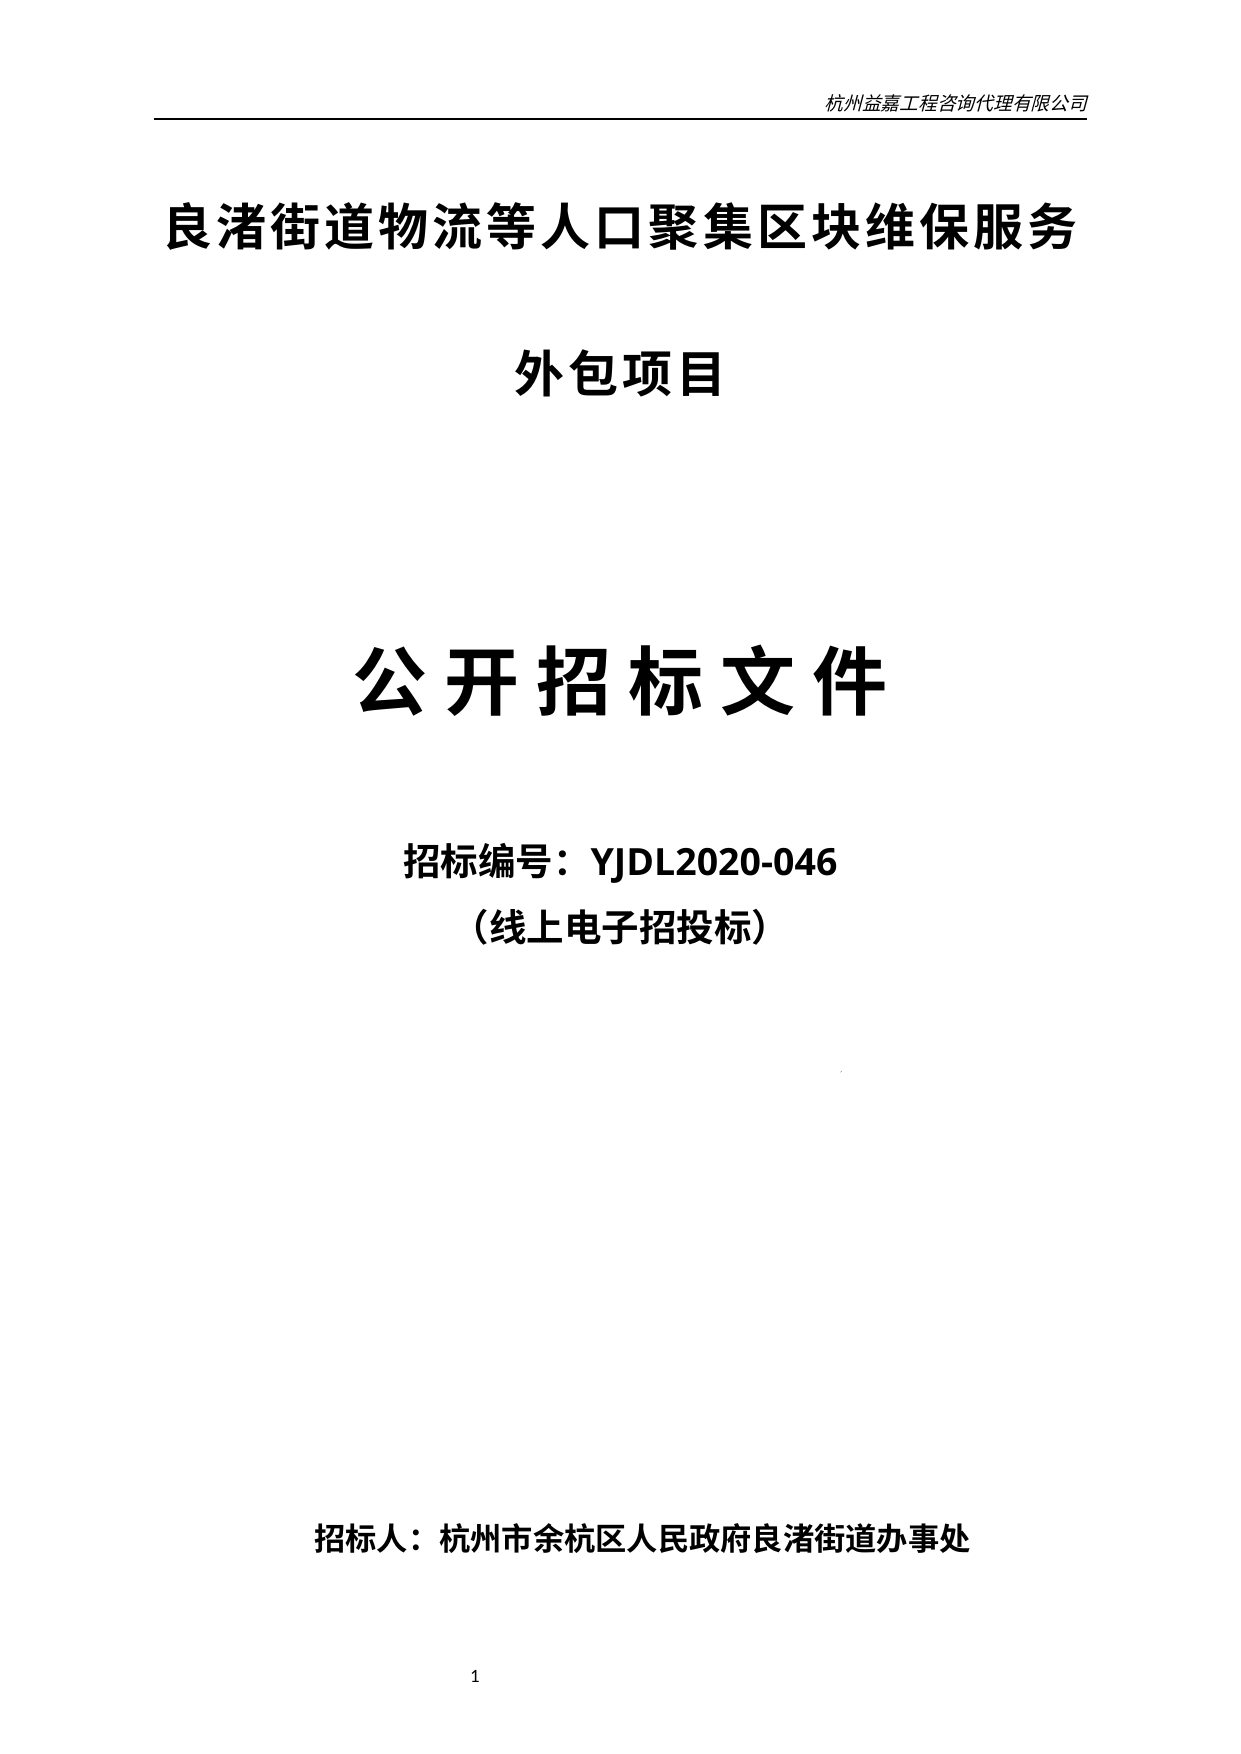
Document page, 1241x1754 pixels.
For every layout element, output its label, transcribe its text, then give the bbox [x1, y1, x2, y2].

text 公 开 招 标 文 件 [153, 622, 1087, 731]
text 良渚街道物流等人口聚集区块维保服务外包项目 [153, 174, 1087, 420]
text 招标编号：YJDL2020-046 [153, 826, 1087, 892]
text 招标人：杭州市余杭区人民政府良渚街道办事处 [153, 1514, 1087, 1559]
text （线上电子招投标） [153, 892, 1087, 957]
